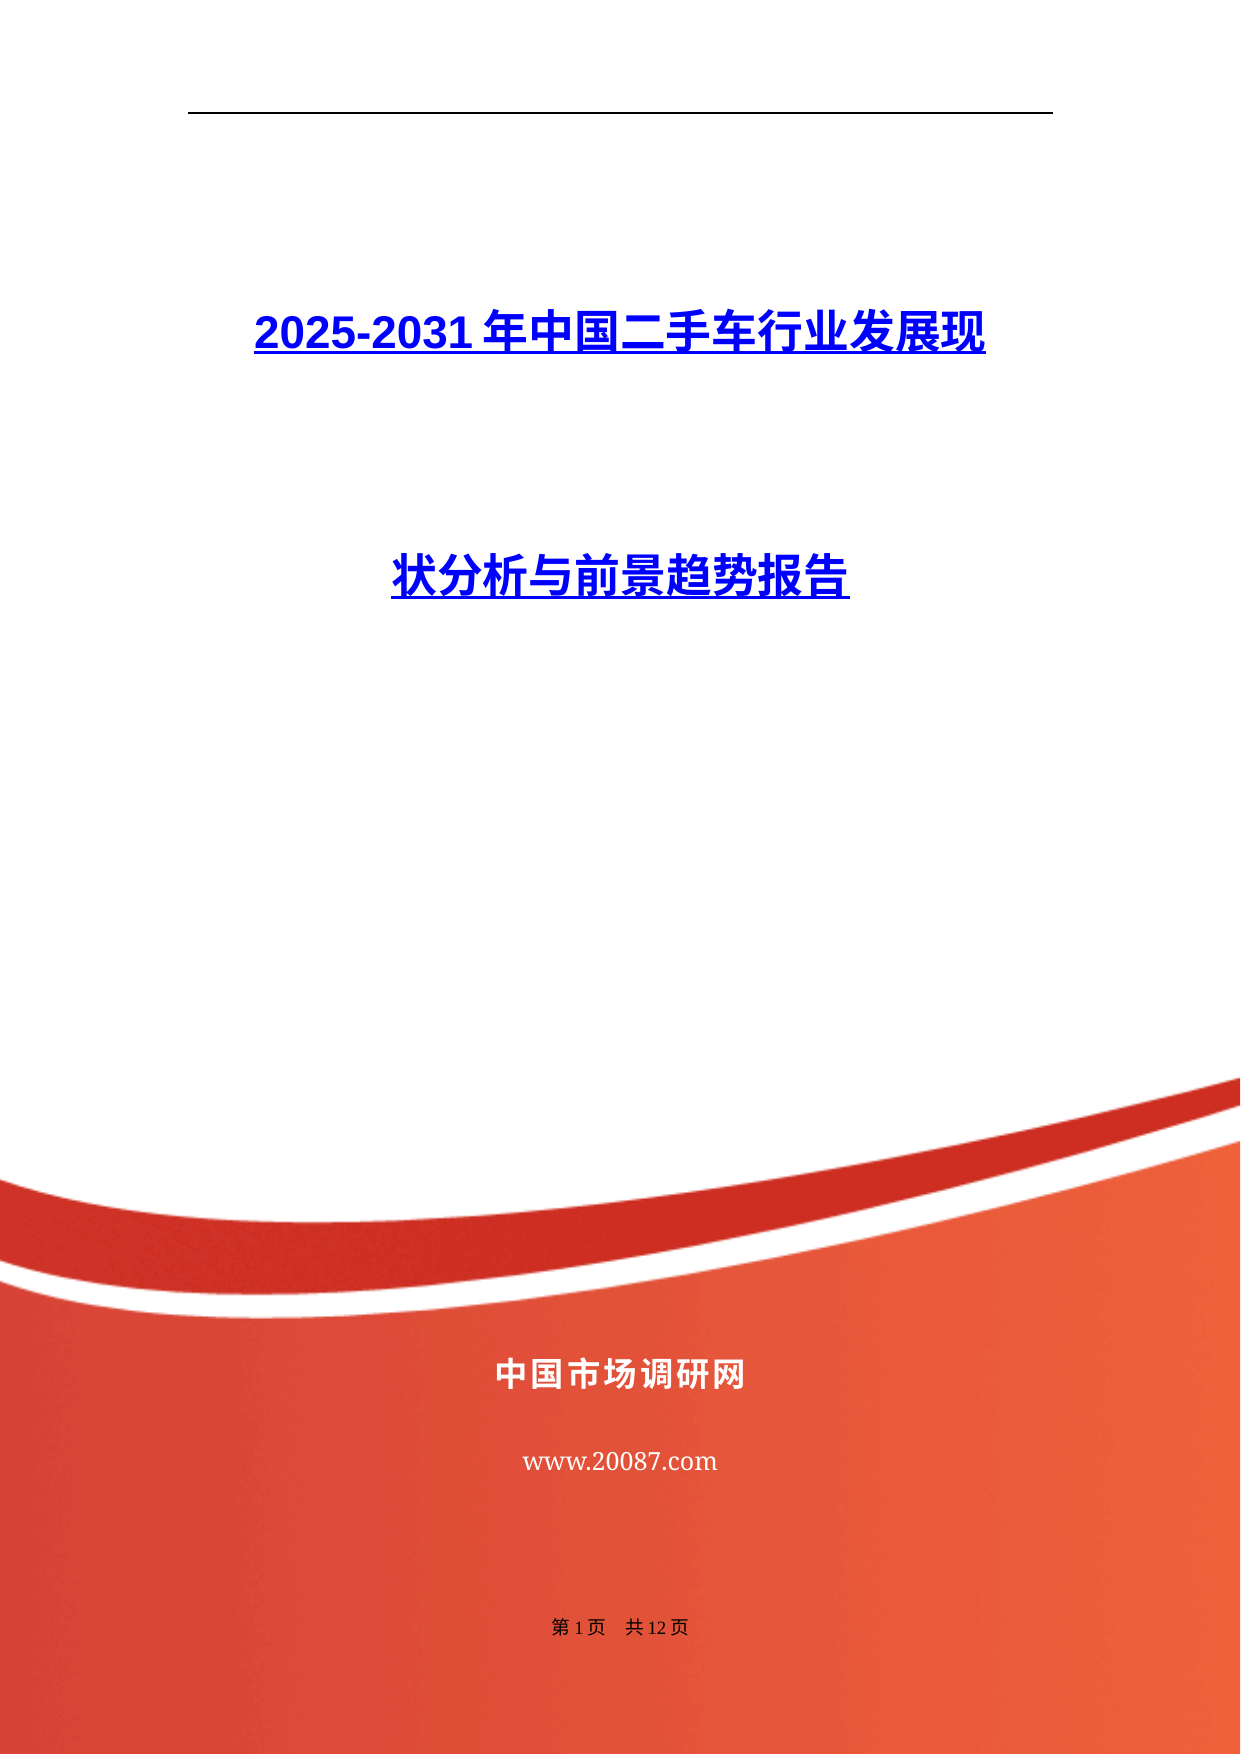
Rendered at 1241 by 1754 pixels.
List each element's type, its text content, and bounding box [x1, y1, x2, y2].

subtitle 中国市场调研网 [187, 1339, 1053, 1404]
text www.20087.com [187, 1428, 1053, 1493]
table_header 2025-2031年中国二手车行业发展现状分析与前景趋势报告 [188, 207, 1053, 773]
picture [0, 1006, 1241, 1754]
